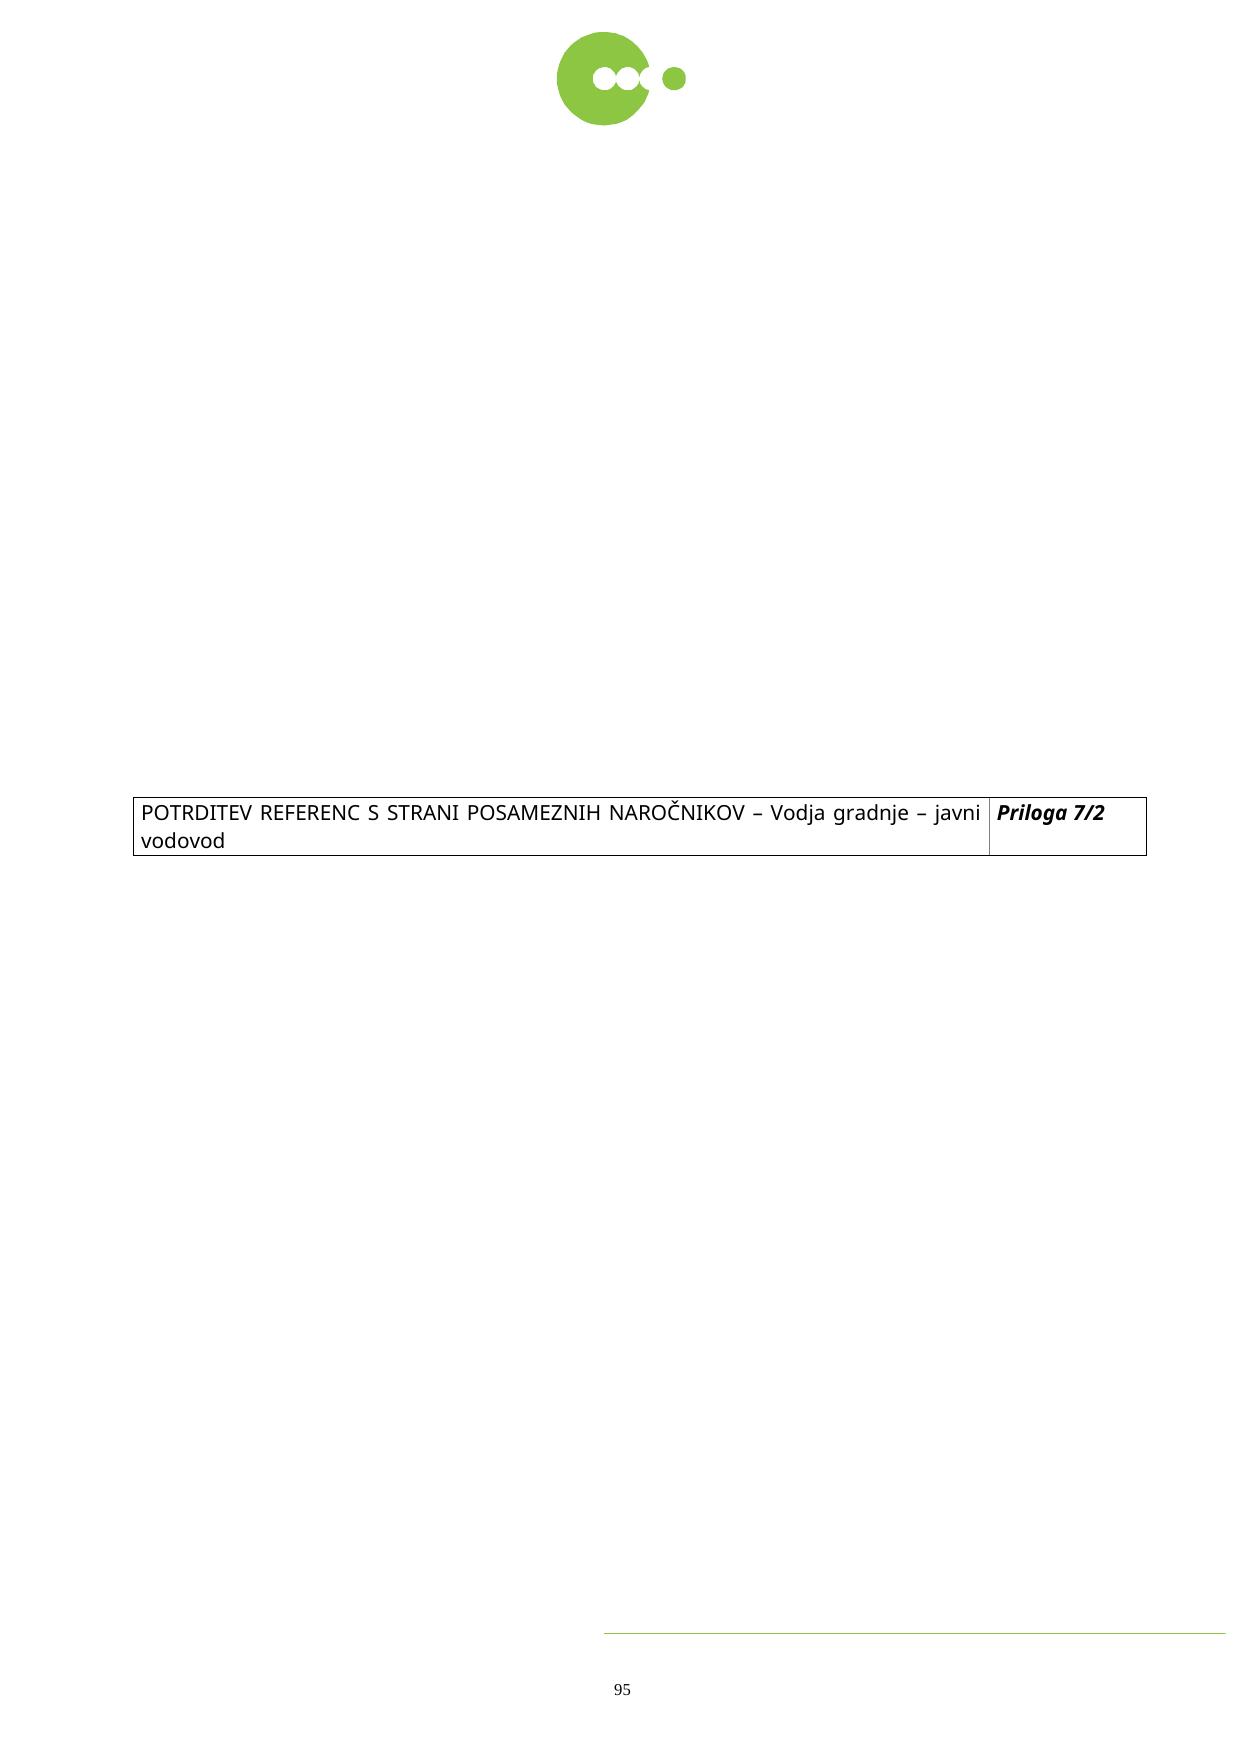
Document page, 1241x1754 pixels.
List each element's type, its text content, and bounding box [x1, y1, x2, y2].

table_header POTRDITEV REFERENC S STRANI POSAMEZNIH NAROČNIKOV – Vodja gradnje – javni vodovod [134, 798, 989, 855]
table_header Priloga 7/2 [990, 798, 1146, 855]
